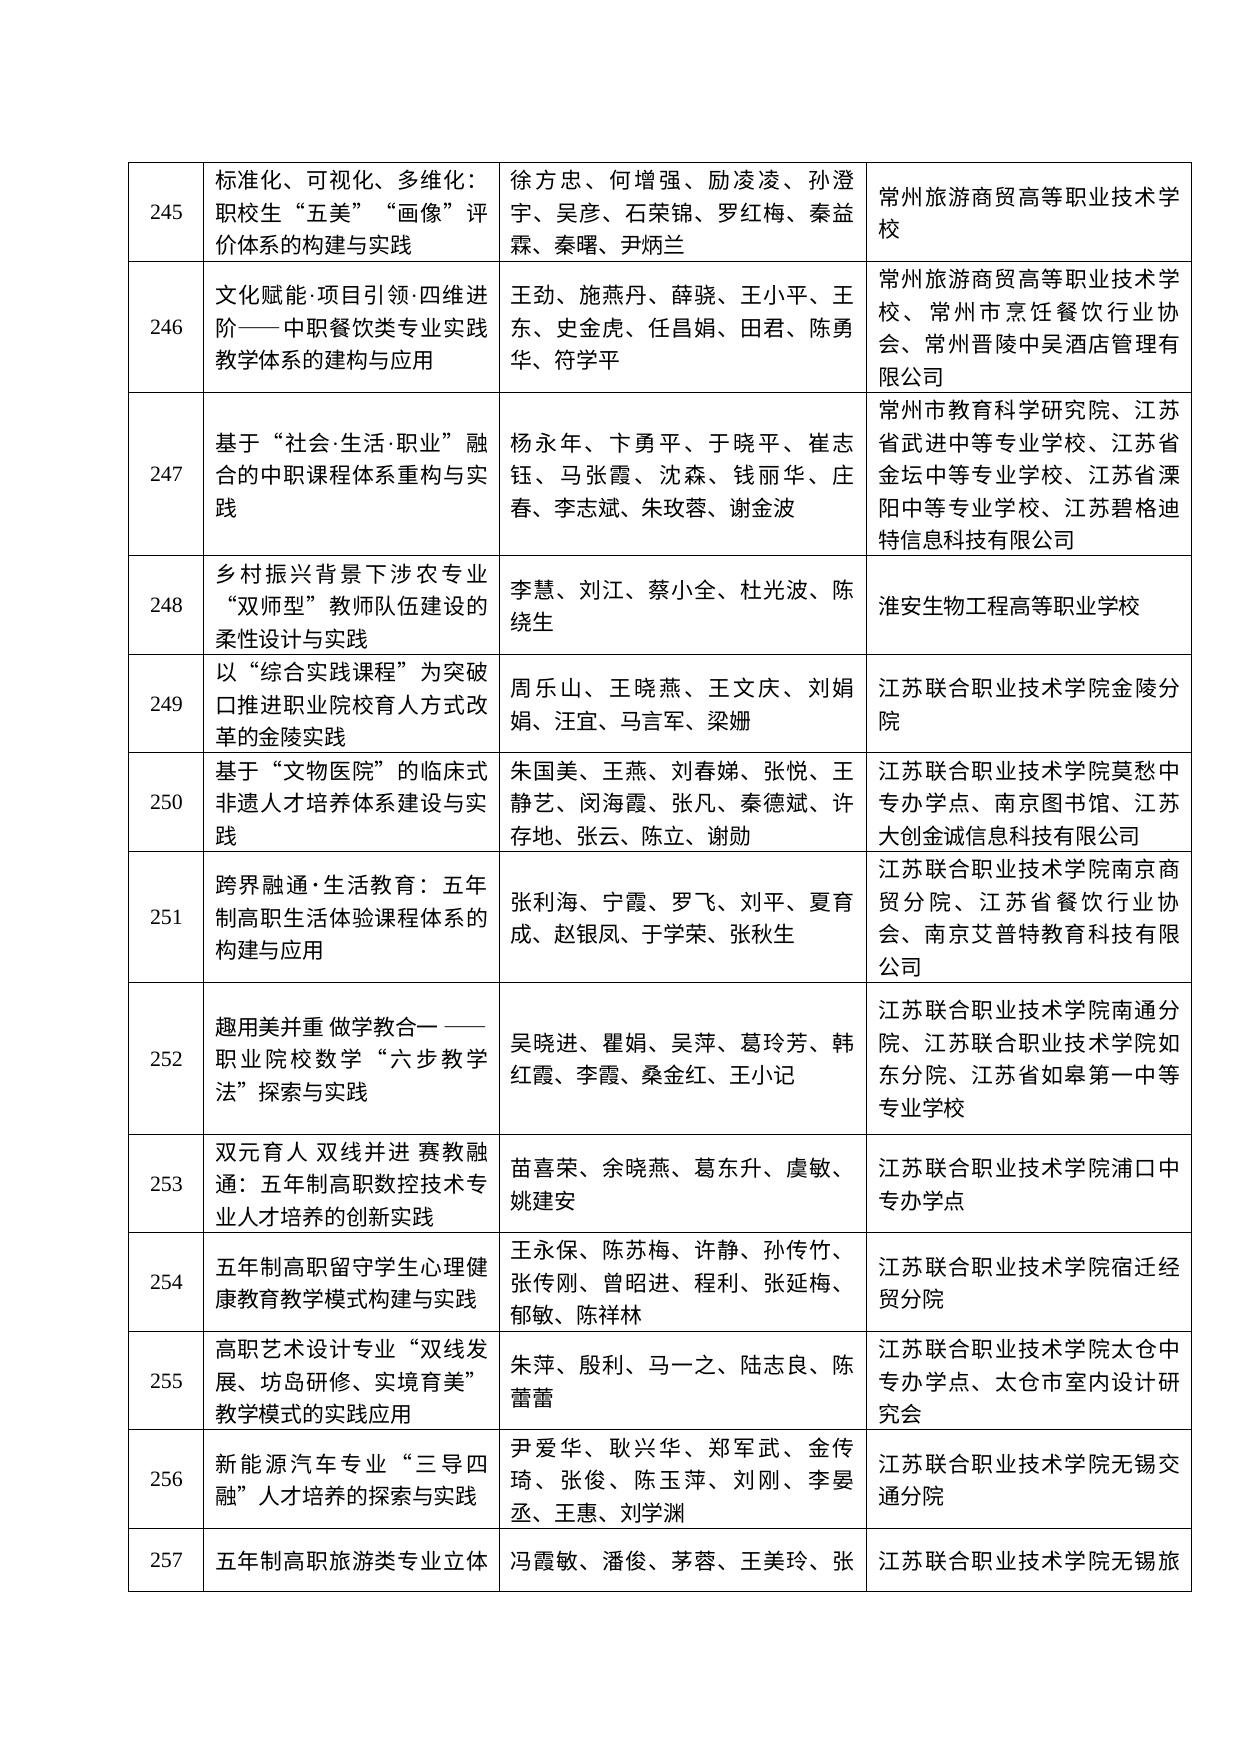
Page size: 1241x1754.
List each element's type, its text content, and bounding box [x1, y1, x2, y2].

table_cell 江苏联合职业技术学院宿迁经贸分院 [867, 1233, 1191, 1331]
table_cell 249 [129, 655, 203, 752]
table_cell 周乐山、王晓燕、王文庆、刘娟娟、汪宜、马言军、梁姗 [500, 655, 866, 752]
table_cell 247 [129, 393, 203, 555]
table_cell 江苏联合职业技术学院莫愁中专办学点、南京图书馆、江苏大创金诚信息科技有限公司 [867, 753, 1191, 851]
table_cell 淮安生物工程高等职业学校 [867, 556, 1191, 654]
table_cell 朱萍、殷利、马一之、陆志良、陈蕾蕾 [500, 1332, 866, 1429]
table_cell 257 [129, 1529, 203, 1591]
table_cell 常州市教育科学研究院、江苏省武进中等专业学校、江苏省金坛中等专业学校、江苏省溧阳中等专业学校、江苏碧格迪特信息科技有限公司 [867, 393, 1191, 555]
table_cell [500, 1529, 866, 1591]
table_cell 江苏联合职业技术学院金陵分院 [867, 655, 1191, 752]
table_cell 张利海、宁霞、罗飞、刘平、夏育成、赵银凤、于学荣、张秋生 [500, 852, 866, 982]
table_cell 250 [129, 753, 203, 851]
table_cell 吴晓进、瞿娟、吴萍、葛玲芳、韩红霞、李霞、桑金红、王小记 [500, 983, 866, 1133]
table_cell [867, 1529, 1191, 1591]
table_cell 254 [129, 1233, 203, 1331]
table_cell 246 [129, 262, 203, 392]
table_cell 杨永年、卞勇平、于晓平、崔志钰、马张霞、沈森、钱丽华、庄春、李志斌、朱玫蓉、谢金波 [500, 393, 866, 555]
table_cell 248 [129, 556, 203, 654]
table_cell 朱国美、王燕、刘春娣、张悦、王静艺、闵海霞、张凡、秦德斌、许存地、张云、陈立、谢勋 [500, 753, 866, 851]
table_cell 江苏联合职业技术学院浦口中专办学点 [867, 1135, 1191, 1232]
table_cell 尹爱华、耿兴华、郑军武、金传琦、张俊、陈玉萍、刘刚、李晏丞、王惠、刘学渊 [500, 1430, 866, 1528]
table_cell 苗喜荣、余晓燕、葛东升、虞敏、姚建安 [500, 1135, 866, 1232]
table_cell 256 [129, 1430, 203, 1528]
table_cell 245 [129, 163, 203, 261]
table_cell 高职艺术设计专业“双线发展、坊岛研修、实境育美”教学模式的实践应用 [204, 1332, 499, 1429]
table_cell 江苏联合职业技术学院南京商贸分院、江苏省餐饮行业协会、南京艾普特教育科技有限公司 [867, 852, 1191, 982]
table_cell 王劲、施燕丹、薛骁、王小平、王东、史金虎、任昌娟、田君、陈勇华、符学平 [500, 262, 866, 392]
table_cell 徐方忠、何增强、励凌凌、孙澄宇、吴彦、石荣锦、罗红梅、秦益霖、秦曙、尹炳兰 [500, 163, 866, 261]
table_cell 江苏联合职业技术学院太仓中专办学点、太仓市室内设计研究会 [867, 1332, 1191, 1429]
table_cell 新能源汽车专业“三导四融”人才培养的探索与实践 [204, 1430, 499, 1528]
table_cell 基于“文物医院”的临床式非遗人才培养体系建设与实践 [204, 753, 499, 851]
table_cell 跨界融通･生活教育：五年制高职生活体验课程体系的构建与应用 [204, 852, 499, 982]
table_cell 255 [129, 1332, 203, 1429]
table_cell 252 [129, 983, 203, 1133]
table_cell 251 [129, 852, 203, 982]
table_cell 253 [129, 1135, 203, 1232]
table_cell 王永保、陈苏梅、许静、孙传竹、张传刚、曾昭进、程利、张延梅、郁敏、陈祥林 [500, 1233, 866, 1331]
table_cell 李慧、刘江、蔡小全、杜光波、陈绕生 [500, 556, 866, 654]
table_cell 常州旅游商贸高等职业技术学校 [867, 163, 1191, 261]
table_cell 标准化、可视化、多维化：职校生“五美”“画像”评价体系的构建与实践 [204, 163, 499, 261]
table_cell 文化赋能·项目引领·四维进阶——中职餐饮类专业实践教学体系的建构与应用 [204, 262, 499, 392]
table_cell 江苏联合职业技术学院无锡交通分院 [867, 1430, 1191, 1528]
table_cell 乡村振兴背景下涉农专业“双师型”教师队伍建设的柔性设计与实践 [204, 556, 499, 654]
table_cell 江苏联合职业技术学院南通分院、江苏联合职业技术学院如东分院、江苏省如皋第一中等专业学校 [867, 983, 1191, 1133]
table_cell 常州旅游商贸高等职业技术学校、常州市烹饪餐饮行业协会、常州晋陵中吴酒店管理有限公司 [867, 262, 1191, 392]
table_cell 趣用美并重 做学教合一 ——职业院校数学“六步教学法”探索与实践 [204, 983, 499, 1133]
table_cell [204, 1529, 499, 1591]
table_cell 五年制高职留守学生心理健康教育教学模式构建与实践 [204, 1233, 499, 1331]
table_cell 基于“社会·生活·职业”融合的中职课程体系重构与实践 [204, 393, 499, 555]
table_cell 双元育人 双线并进 赛教融通：五年制高职数控技术专业人才培养的创新实践 [204, 1135, 499, 1232]
table_cell 以“综合实践课程”为突破口推进职业院校育人方式改革的金陵实践 [204, 655, 499, 752]
